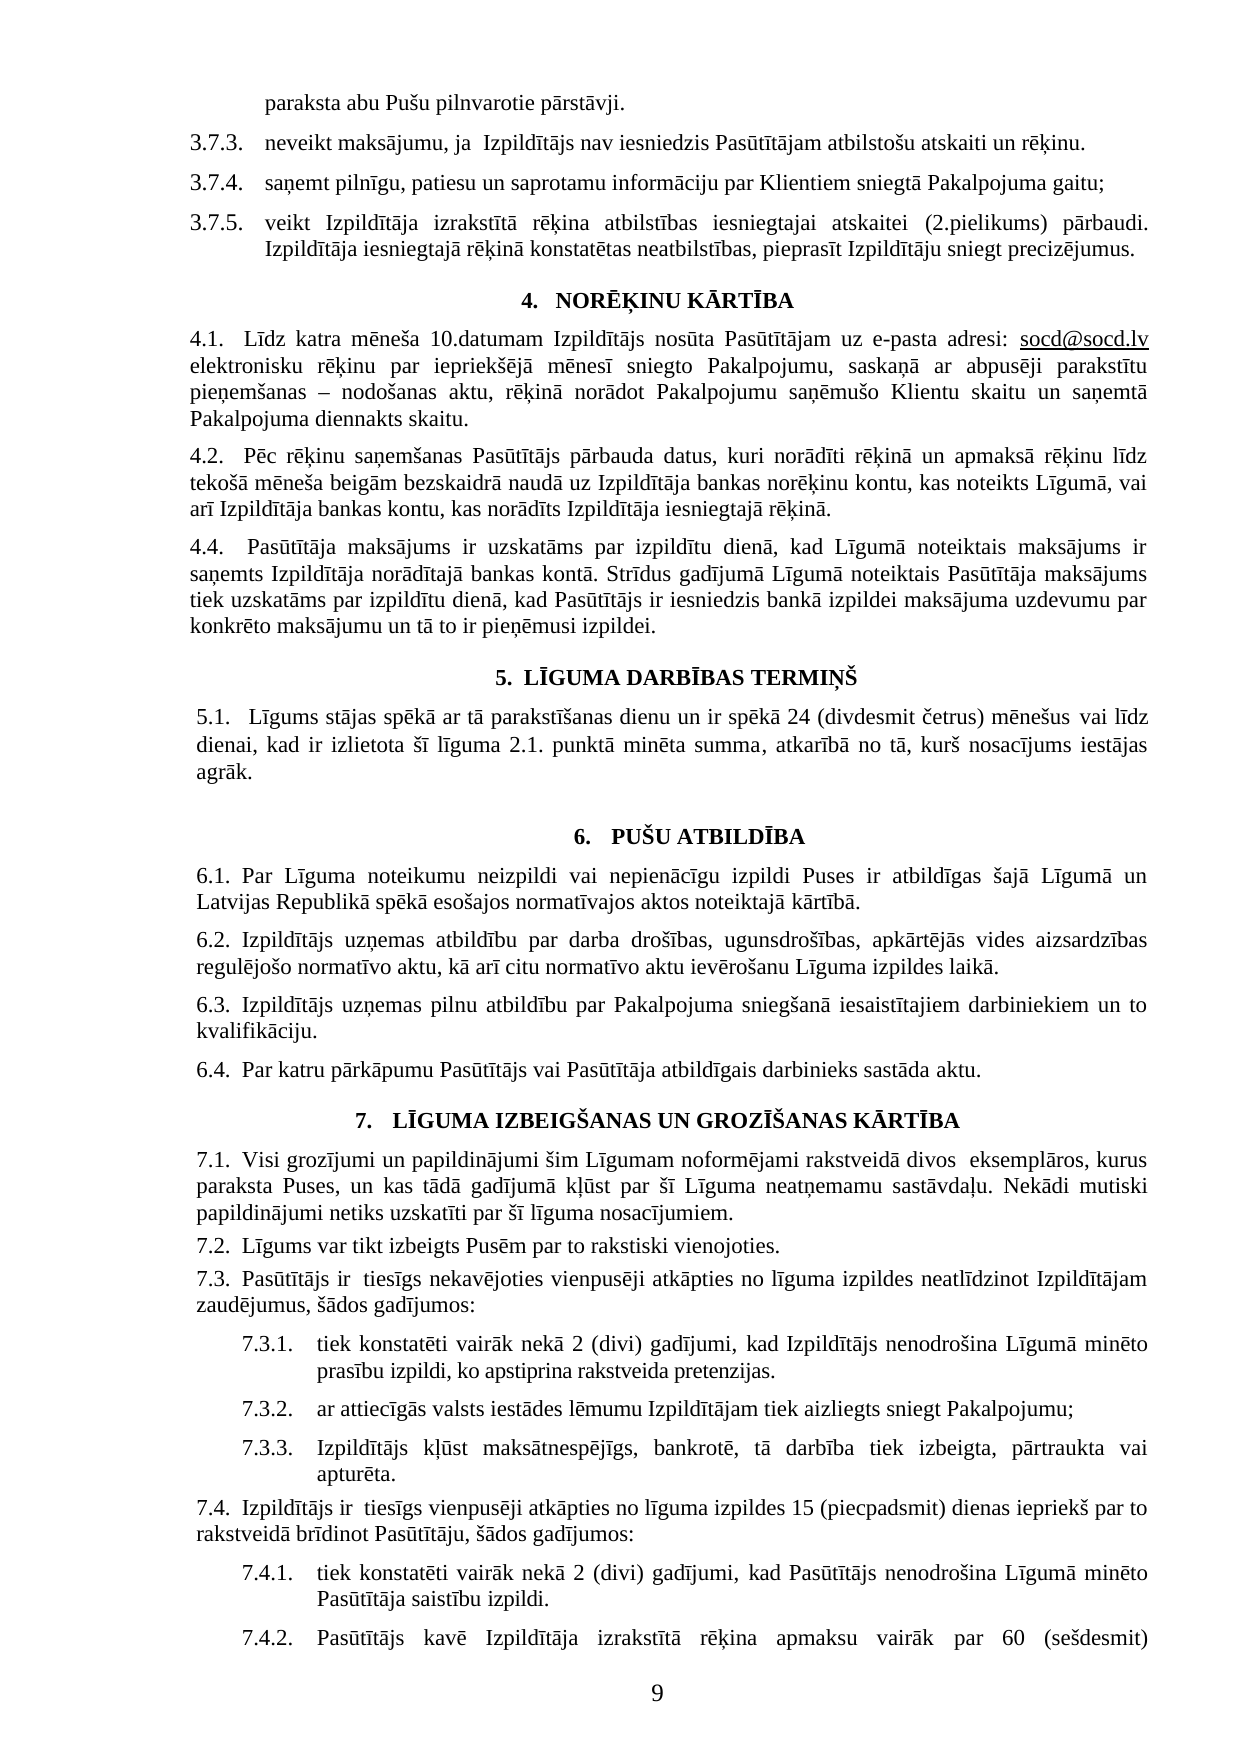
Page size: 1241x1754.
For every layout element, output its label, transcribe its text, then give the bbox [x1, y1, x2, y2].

list Pasūtītājs ir tiesīgs nekavējoties vienpusēji atkāpties no līguma izpildes neatlīdzinot Izpildītājam zaudējumus, šādos gadījumos: [196, 1265, 1149, 1318]
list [189, 89, 1149, 115]
list Līgums var tikt izbeigts Pusēm par to rakstiski vienojoties. [196, 1232, 1149, 1258]
list Par Līguma noteikumu neizpildi vai nepienācīgu izpildi Puses ir atbildīgas šajā Līgumā un Latvijas Republikā spēkā esošajos normatīvajos aktos noteiktajā kārtībā. [196, 862, 1149, 914]
list Izpildītājs ir tiesīgs vienpusēji atkāpties no līguma izpildes 15 (piecpadsmit) dienas iepriekš par to rakstveidā brīdinot Pasūtītāju, šādos gadījumos: [196, 1494, 1149, 1546]
text 4.4. Pasūtītāja maksājums ir uzskatāms par izpildītu dienā, kad Līgumā noteiktais maksājums ir saņemts Izpildītāja norādītajā bankas kontā. Strīdus gadījumā Līgumā noteiktais Pasūtītāja maksājums tiek uzskatāms par izpildītu dienā, kad Pasūtītājs ir iesniedzis bankā izpildei maksājuma uzdevumu par konkrēto maksājumu un tā to ir pieņēmusi izpildei. [189, 533, 1149, 639]
list neveikt maksājumu, ja Izpildītājs nav iesniedzis Pasūtītājam atbilstošu atskaiti un rēķinu. [189, 127, 1149, 155]
list saņemt pilnīgu, patiesu un saprotamu informāciju par Klientiem sniegtā Pakalpojuma gaitu; [189, 168, 1149, 195]
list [242, 1624, 1149, 1650]
list veikt Izpildītāja izrakstītā rēķina atbilstības iesniegtajai atskaitei (2.pielikums) pārbaudi. Izpildītāja iesniegtajā rēķinā konstatētas neatbilstības, pieprasīt Izpildītāju sniegt precizējumus. [189, 208, 1149, 262]
subtitle 5. LĪGUMA DARBĪBAS TERMIŅŠ [204, 664, 1149, 690]
list tiek konstatēti vairāk nekā 2 (divi) gadījumi, kad Pasūtītājs nenodrošina Līgumā minēto Pasūtītāja saistību izpildi. [242, 1559, 1149, 1612]
list Izpildītājs uzņemas atbildību par darba drošības, ugunsdrošības, apkārtējās vides aizsardzības regulējošo normatīvo aktu, kā arī citu normatīvo aktu ievērošanu Līguma izpildes laikā. [196, 926, 1149, 979]
subtitle PUŠU ATBILDĪBA [230, 823, 1149, 850]
list ar attiecīgās valsts iestādes lēmumu Izpildītājam tiek aizliegts sniegt Pakalpojumu; [242, 1395, 1149, 1422]
list Visi grozījumi un papildinājumi šim Līgumam noformējami rakstveidā divos eksemplāros, kurus paraksta Puses, un kas tādā gadījumā kļūst par šī Līguma neatņemamu sastāvdaļu. Nekādi mutiski papildinājumi netiks uzskatīti par šī līguma nosacījumiem. [196, 1146, 1149, 1225]
text 4.2. Pēc rēķinu saņemšanas Pasūtītājs pārbauda datus, kuri norādīti rēķinā un apmaksā rēķinu līdz tekošā mēneša beigām bezskaidrā naudā uz Izpildītāja bankas norēķinu kontu, kas noteikts Līgumā, vai arī Izpildītāja bankas kontu, kas norādīts Izpildītāja iesniegtajā rēķinā. [189, 443, 1149, 522]
list tiek konstatēti vairāk nekā 2 (divi) gadījumi, kad Izpildītājs nenodrošina Līgumā minēto prasību izpildi, ko apstiprina rakstveida pretenzijas. [242, 1330, 1149, 1383]
list LĪGUMA IZBEIGŠANAS UN GROZĪŠANAS KĀRTĪBA [167, 1107, 1149, 1133]
list Izpildītājs kļūst maksātnespējīgs, bankrotē, tā darbība tiek izbeigta, pārtraukta vai apturēta. [242, 1434, 1149, 1487]
list Par katru pārkāpumu Pasūtītājs vai Pasūtītāja atbildīgais darbinieks sastāda aktu. [196, 1056, 1149, 1082]
text 4.1. Līdz katra mēneša 10.datumam Izpildītājs nosūta Pasūtītājam uz e-pasta adresi: socd@socd.lv elektronisku rēķinu par iepriekšējā mēnesī sniegto Pakalpojumu, saskaņā ar abpusēji parakstītu pieņemšanas – nodošanas aktu, rēķinā norādot Pakalpojumu saņēmušo Klientu skaitu un saņemtā Pakalpojuma diennakts skaitu. [189, 326, 1149, 431]
list Izpildītājs uzņemas pilnu atbildību par Pakalpojuma sniegšanā iesaistītajiem darbiniekiem un to kvalifikāciju. [196, 991, 1149, 1044]
list Līgums stājas spēkā ar tā parakstīšanas dienu un ir spēkā 24 (divdesmit četrus) mēnešus vai līdz dienai, kad ir izlietota šī līguma 2.1. punktā minēta summa, atkarībā no tā, kurš nosacījums iestājas agrāk. [196, 703, 1149, 785]
list 4. NORĒĶINU KĀRTĪBA [167, 287, 1149, 313]
